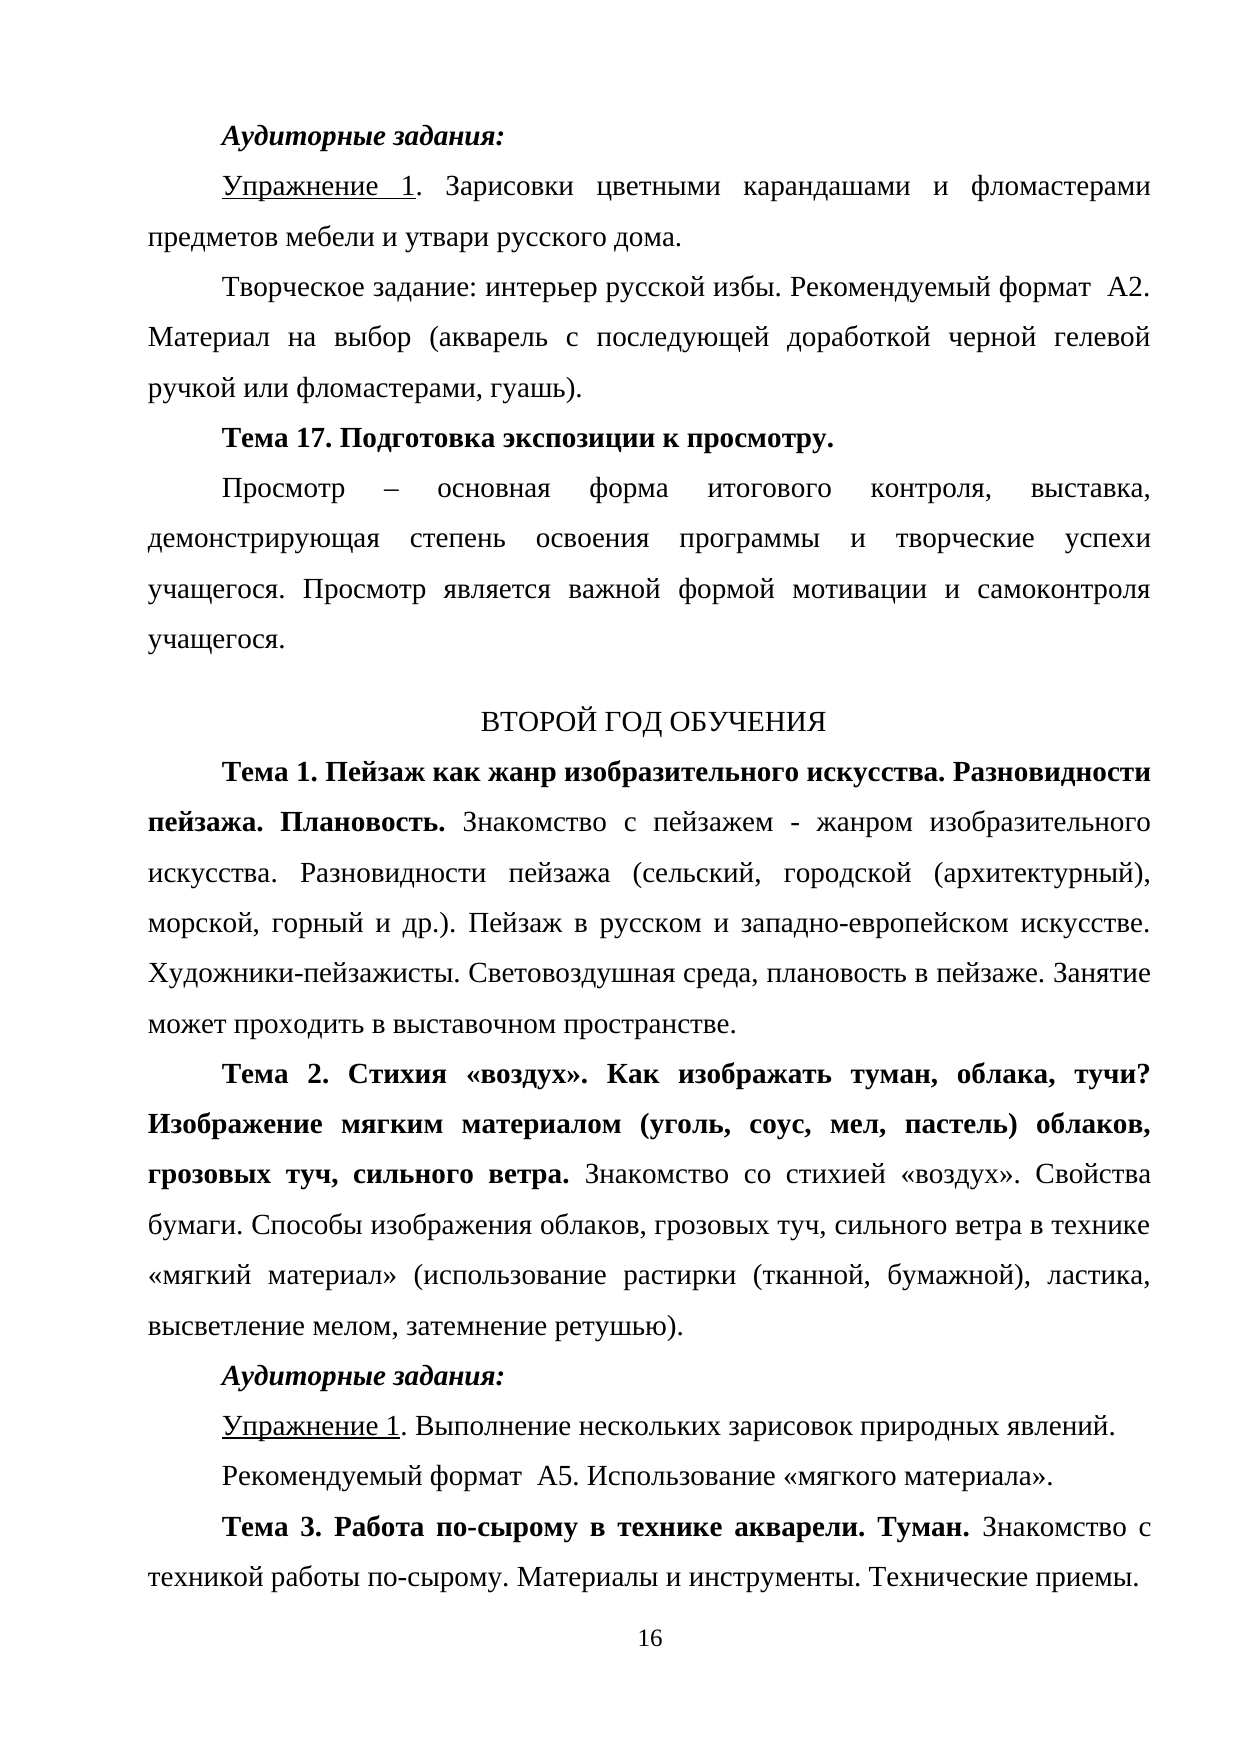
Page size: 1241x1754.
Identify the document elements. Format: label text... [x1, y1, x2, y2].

text Упражнение 1. Зарисовки цветными карандашами и фломастерами предметов мебели и утвари русского дома. [148, 168, 1152, 252]
text Тема 3. Работа по-сырому в технике акварели. Туман. Знакомство с техникой работы по-сырому. Материалы и инструменты. Технические приемы. [148, 1509, 1152, 1593]
text Творческое задание: интерьер русской избы. Рекомендуемый формат А2. Материал на выбор (акварель с последующей доработкой черной гелевой ручкой или фломастерами, гуашь). [148, 269, 1152, 403]
text ВТОРОЙ ГОД ОБУЧЕНИЯ [156, 704, 1152, 737]
text Тема 1. Пейзаж как жанр изобразительного искусства. Разновидности пейзажа. Плановость. Знакомство с пейзажем - жанром изобразительного искусства. Разновидности пейзажа (сельский, городской (архитектурный), морской, горный и др.). Пейзаж в русском и западно-европейском искусстве. Художники-пейзажисты. Световоздушная среда, плановость в пейзаже. Занятие может проходить в выставочном пространстве. [148, 754, 1152, 1039]
text Просмотр – основная форма итогового контроля, выставка, демонстрирующая степень освоения программы и творческие успехи учащегося. Просмотр является важной формой мотивации и самоконтроля учащегося. [148, 470, 1152, 655]
text Упражнение 1. Выполнение нескольких зарисовок природных явлений. [148, 1408, 1152, 1442]
text Аудиторные задания: [148, 1358, 1152, 1391]
text Тема 17. Подготовка экспозиции к просмотру. [148, 420, 1152, 453]
text Рекомендуемый формат А5. Использование «мягкого материала». [148, 1458, 1152, 1492]
text Аудиторные задания: [148, 118, 1152, 152]
text Тема 2. Стихия «воздух». Как изображать туман, облака, тучи? Изображение мягким материалом (уголь, соус, мел, пастель) облаков, грозовых туч, сильного ветра. Знакомство со стихией «воздух». Свойства бумаги. Способы изображения облаков, грозовых туч, сильного ветра в технике «мягкий материал» (использование растирки (тканной, бумажной), ластика, высветление мелом, затемнение ретушью). [148, 1056, 1152, 1341]
